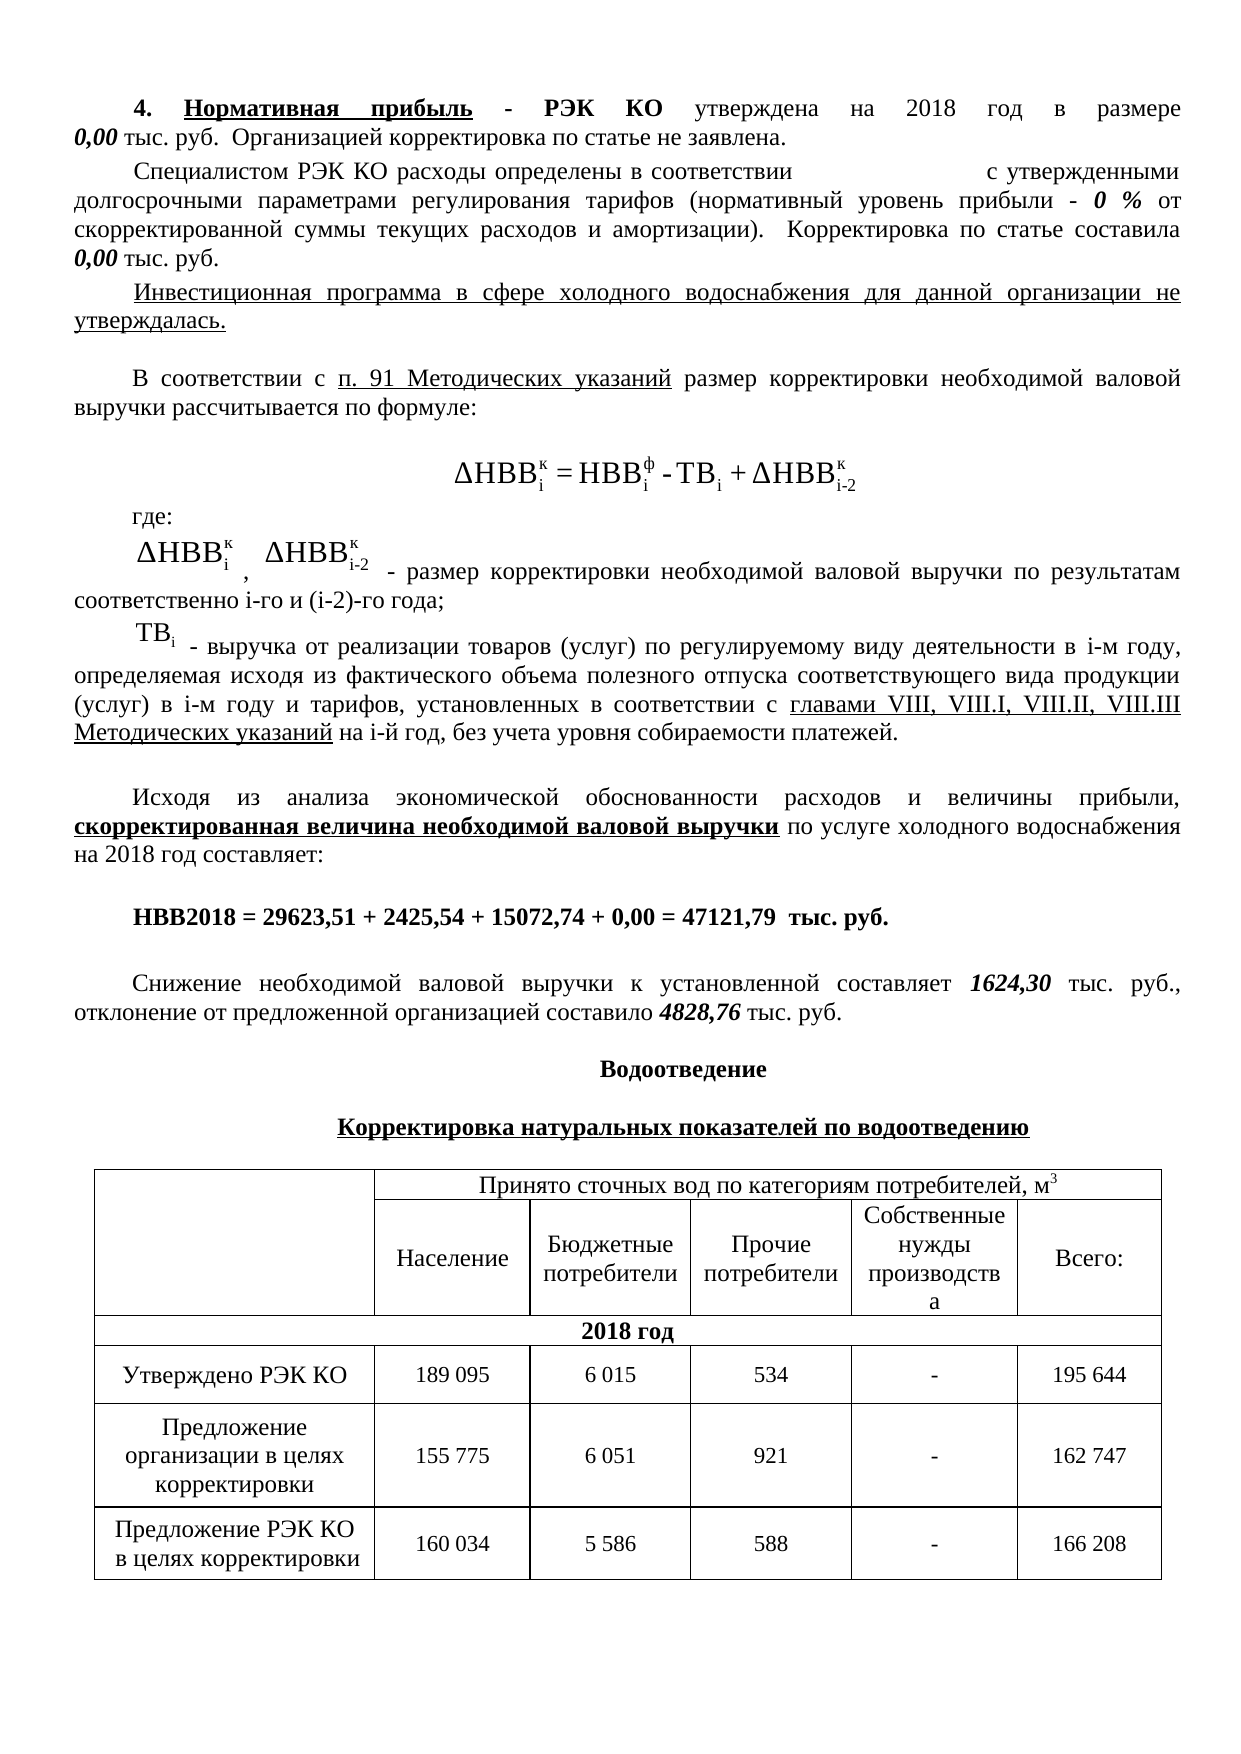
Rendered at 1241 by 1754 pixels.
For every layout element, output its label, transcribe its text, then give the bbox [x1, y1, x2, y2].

text 4. Нормативная прибыль - РЭК КО утверждена на 2018 год в размере 0,00 тыс. руб. Организацией корректировка по статье не заявлена. [74, 93, 1181, 151]
table_cell Предложение организации в целях корректировки [95, 1404, 374, 1506]
table_cell 162 747 [1018, 1404, 1161, 1506]
text , - размер корректировки необходимой валовой выручки по результатам соответственно i-го и (i-2)-го года; [74, 530, 1181, 614]
text Инвестиционная программа в сфере холодного водоснабжения для данной организации не утверждалась. [74, 277, 1181, 334]
table_header Принято сточных вод по категориям потребителей, м3 [375, 1170, 1161, 1199]
table_cell Собственные нужды производства [852, 1200, 1017, 1315]
text В соответствии с п. 91 Методических указаний размер корректировки необходимой валовой выручки рассчитывается по формуле: [74, 363, 1181, 421]
table_cell - [852, 1404, 1017, 1506]
table_cell 166 208 [1018, 1508, 1161, 1579]
text где: [74, 501, 1181, 530]
table_cell 160 034 [375, 1508, 529, 1579]
text Исходя из анализа экономической обоснованности расходов и величины прибыли, скорректированная величина необходимой валовой выручки по услуге холодного водоснабжения на 2018 год составляет: [74, 782, 1181, 868]
table_cell Утверждено РЭК КО [95, 1346, 374, 1402]
table_cell Население [375, 1200, 529, 1315]
table_cell Предложение РЭК КО в целях корректировки [95, 1508, 374, 1579]
text Специалистом РЭК КО расходы определены в соответствии с утвержденными долгосрочными параметрами регулирования тарифов (нормативный уровень прибыли - 0 % от скорректированной суммы текущих расходов и амортизации). Корректировка по статье составила 0,00 тыс. руб. [74, 156, 1181, 271]
table_cell 6 051 [531, 1404, 690, 1506]
table_cell Бюджетные потребители [531, 1200, 690, 1315]
table_cell 5 586 [531, 1508, 690, 1579]
text - выручка от реализации товаров (услуг) по регулируемому виду деятельности в i-м году, определяемая исходя из фактического объема полезного отпуска соответствующего вида продукции (услуг) в i-м году и тарифов, установленных в соответствии с главами VIII, VIII.I, VIII.II, VIII.III Методических указаний на i-й год, без учета уровня собираемости платежей. [74, 614, 1181, 746]
table_cell 921 [691, 1404, 851, 1506]
table_header [95, 1170, 374, 1315]
text Корректировка натуральных показателей по водоотведению [185, 1112, 1181, 1141]
table_cell 155 775 [375, 1404, 529, 1506]
table_cell 588 [691, 1508, 851, 1579]
table_cell 6 015 [531, 1346, 690, 1402]
table_cell Прочие потребители [691, 1200, 851, 1315]
text НВВ2018 = 29623,51 + 2425,54 + 15072,74 + 0,00 = 47121,79 тыс. руб. [74, 902, 1181, 931]
table_cell 534 [691, 1346, 851, 1402]
table_cell Всего: [1018, 1200, 1161, 1315]
table_cell 2018 год [95, 1316, 1161, 1345]
table_cell - [852, 1508, 1017, 1579]
table_cell 195 644 [1018, 1346, 1161, 1402]
text Водоотведение [185, 1054, 1181, 1083]
text Снижение необходимой валовой выручки к установленной составляет 1624,30 тыс. руб., отклонение от предложенной организацией составило 4828,76 тыс. руб. [74, 968, 1181, 1026]
table_cell - [852, 1346, 1017, 1402]
table_cell 189 095 [375, 1346, 529, 1402]
